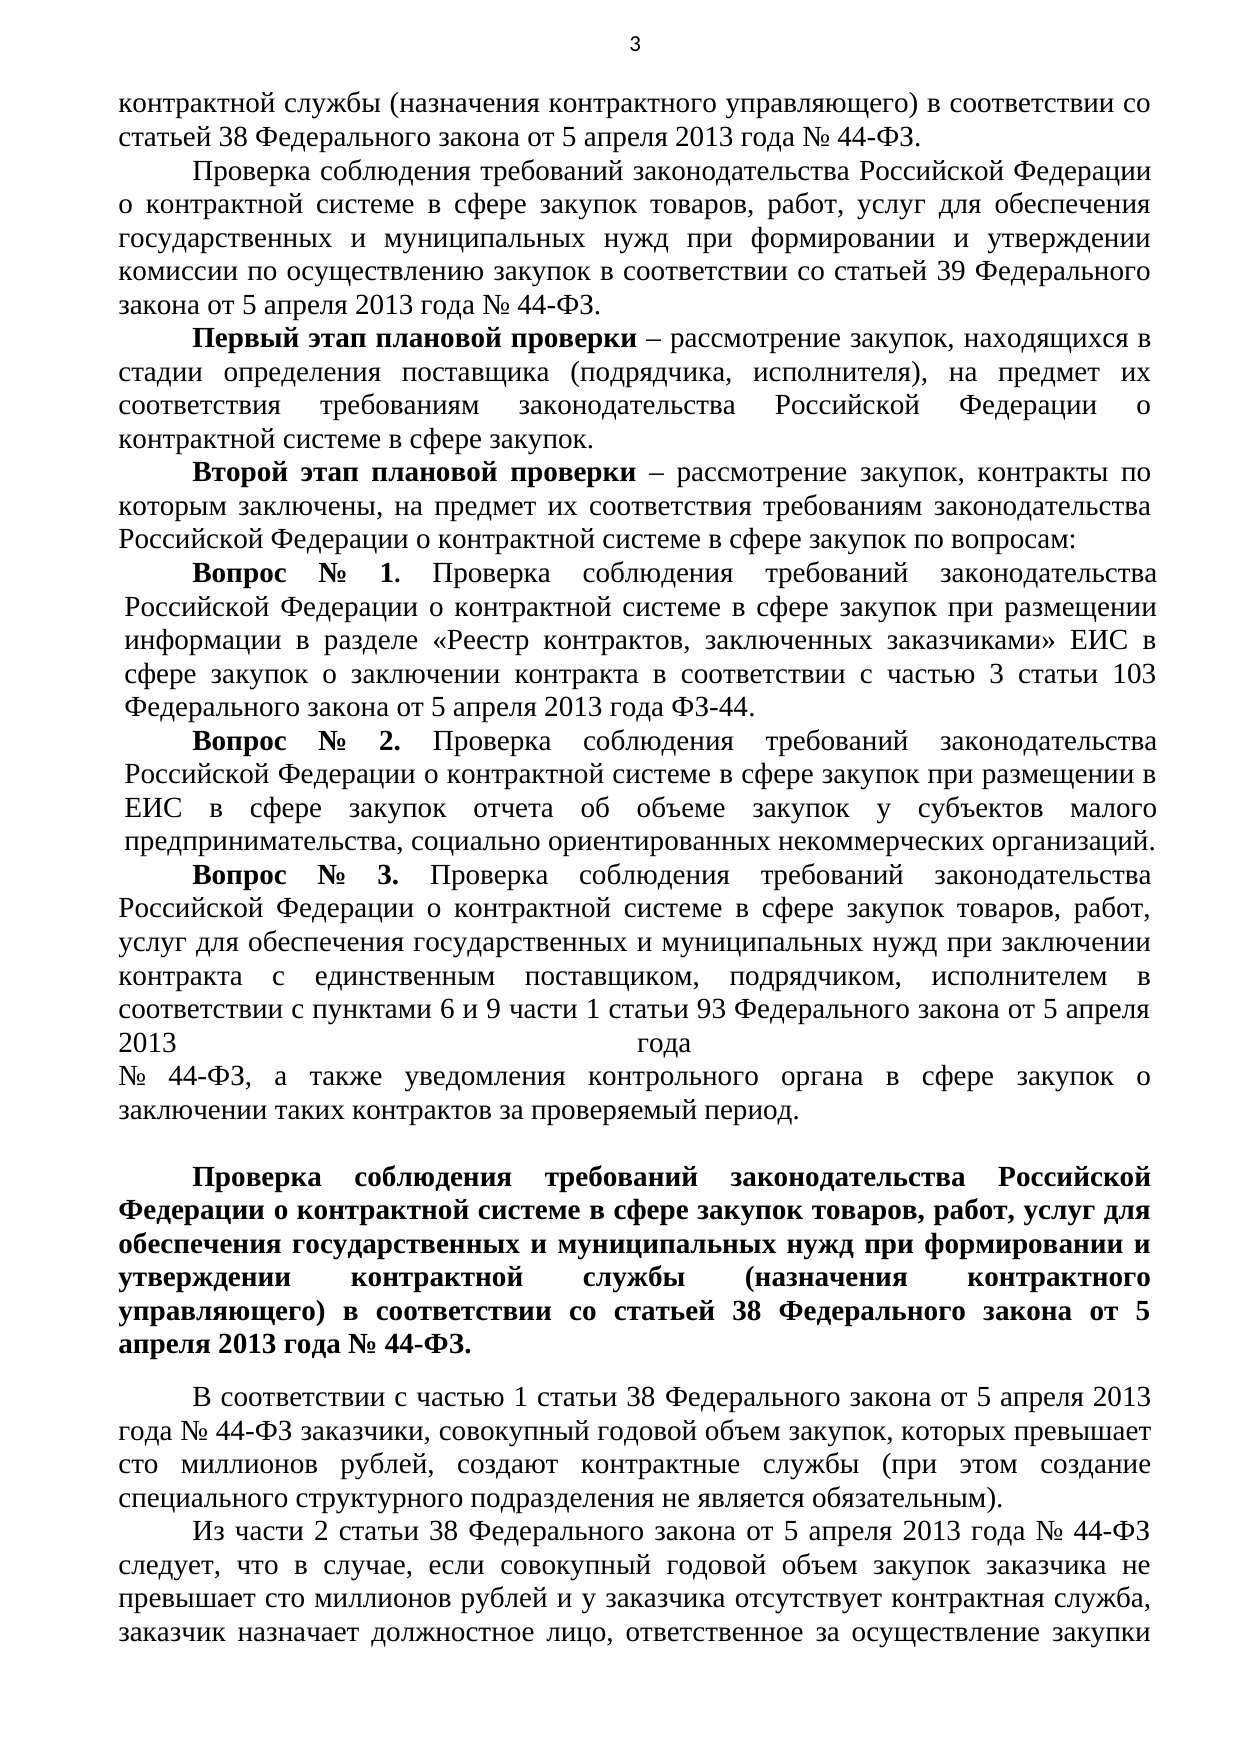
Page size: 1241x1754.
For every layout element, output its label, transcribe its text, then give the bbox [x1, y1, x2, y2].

list Проверка соблюдения требований законодательства Российской Федерации о контрактной системе в сфере закупок товаров, работ, услуг для обеспечения государственных и муниципальных нужд при формировании и утверждении комиссии по осуществлению закупок в соответствии со статьей 39 Федерального закона от 5 апреля 2013 года № 44-ФЗ. [118, 153, 1152, 320]
list Вопрос № 2. Проверка соблюдения требований законодательства Российской Федерации о контрактной системе в сфере закупок при размещении в ЕИС в сфере закупок отчета об объеме закупок у субъектов малого предпринимательства, социально ориентированных некоммерческих организаций. [118, 723, 1152, 857]
list Вопрос № 1. Проверка соблюдения требований законодательства Российской Федерации о контрактной системе в сфере закупок при размещении информации в разделе «Реестр контрактов, заключенных заказчиками» ЕИС в сфере закупок о заключении контракта в соответствии с частью 3 статьи 103 Федерального закона от 5 апреля 2013 года ФЗ-44. [118, 555, 1152, 723]
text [118, 1513, 1152, 1648]
text В соответствии с частью 1 статьи 38 Федерального закона от 5 апреля 2013 года № 44-ФЗ заказчики, совокупный годовой объем закупок, которых превышает сто миллионов рублей, создают контрактные службы (при этом создание специального структурного подразделения не является обязательным). [118, 1379, 1152, 1513]
list Вопрос № 3. Проверка соблюдения требований законодательства Российской Федерации о контрактной системе в сфере закупок товаров, работ, услуг для обеспечения государственных и муниципальных нужд при заключении контракта с единственным поставщиком, подрядчиком, исполнителем в соответствии с пунктами 6 и 9 части 1 статьи 93 Федерального закона от 5 апреля 2013 года № 44-ФЗ, а также уведомления контрольного органа в сфере закупок о заключении таких контрактов за проверяемый период. [118, 857, 1152, 1125]
list Первый этап плановой проверки – рассмотрение закупок, находящихся в стадии определения поставщика (подрядчика, исполнителя), на предмет их соответствия требованиям законодательства Российской Федерации о контрактной системе в сфере закупок. [118, 320, 1152, 454]
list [118, 86, 1152, 153]
list Второй этап плановой проверки – рассмотрение закупок, контракты по которым заключены, на предмет их соответствия требованиям законодательства Российской Федерации о контрактной системе в сфере закупок по вопросам: [118, 454, 1152, 555]
